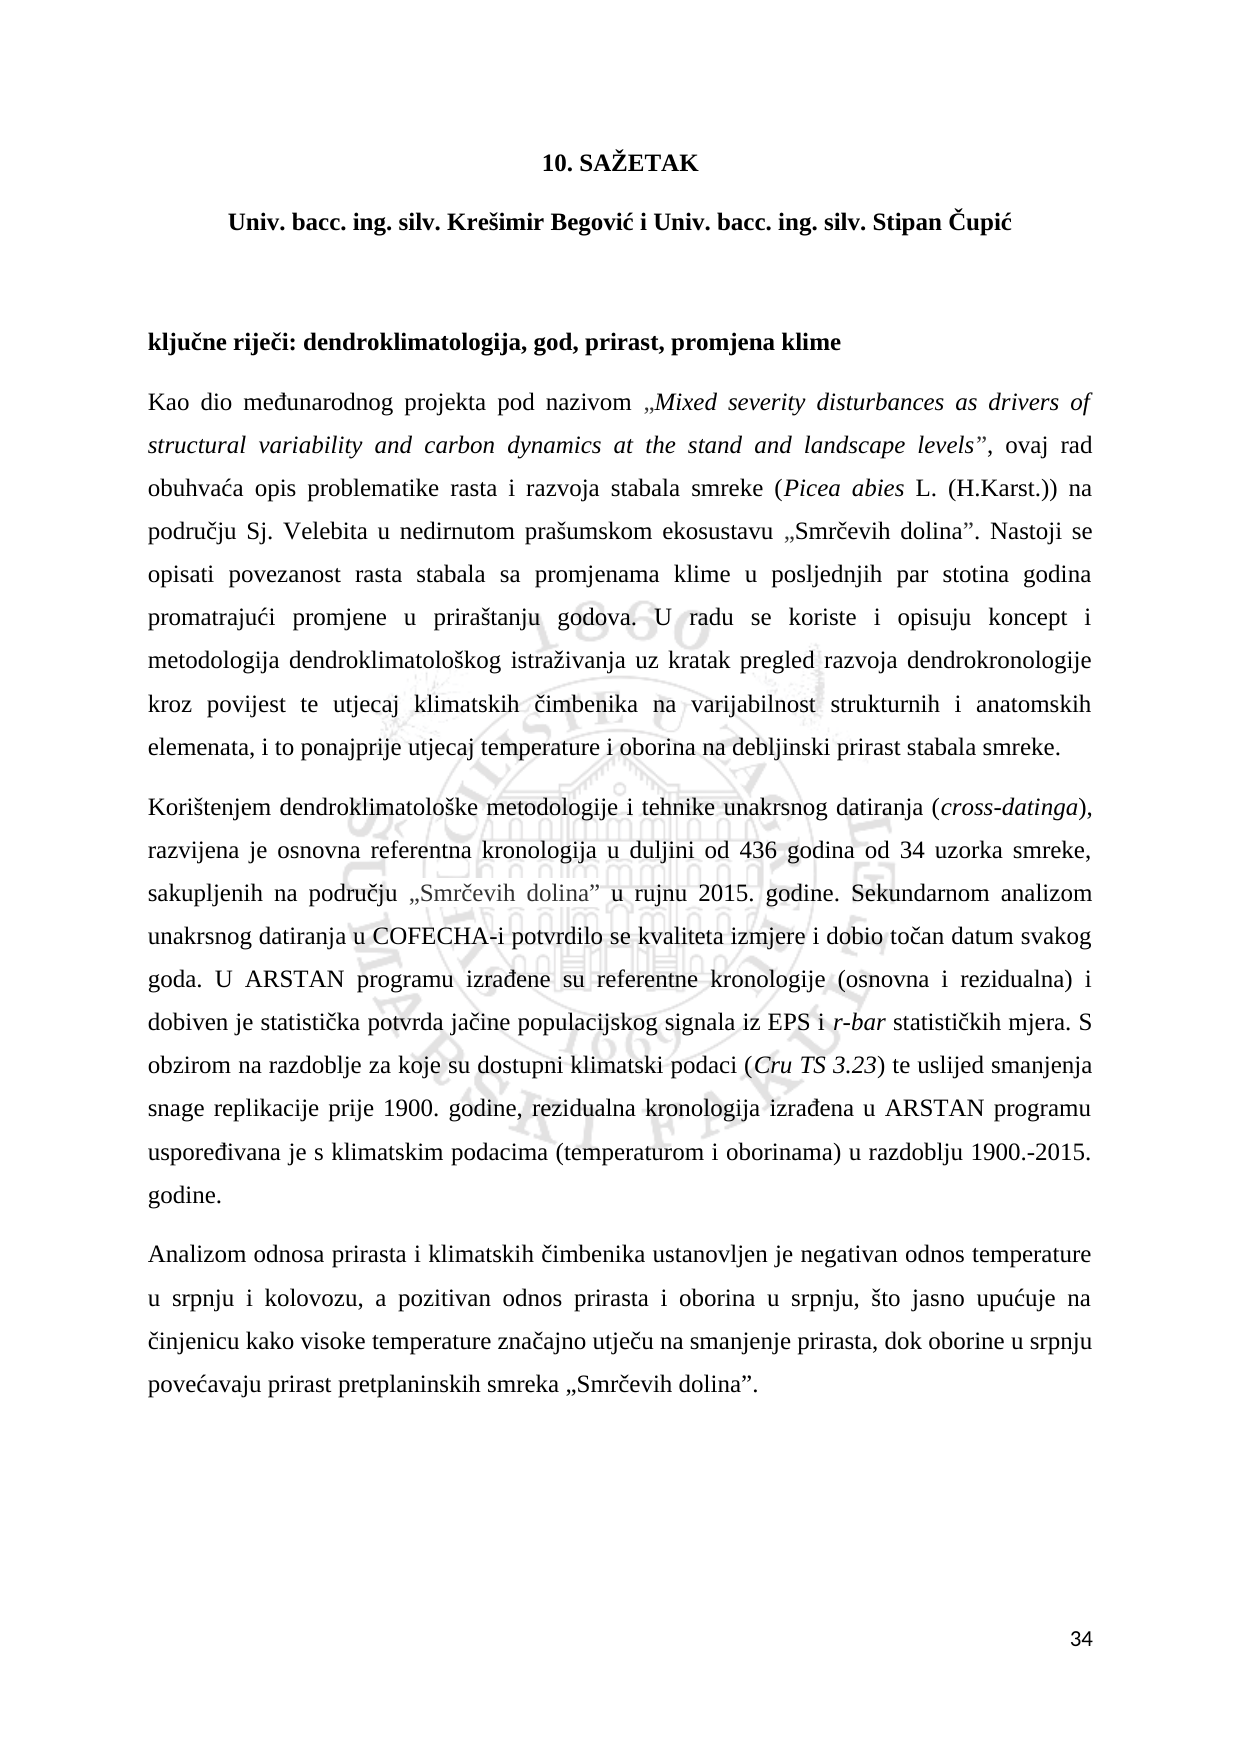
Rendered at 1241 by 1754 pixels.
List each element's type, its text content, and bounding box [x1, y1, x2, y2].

text Kao dio međunarodnog projekta pod nazivom „Mixed severity disturbances as drivers of structural variability and carbon dynamics at the stand and landscape levels”, ovaj rad obuhvaća opis problematike rasta i razvoja stabala smreke (Picea abies L. (H.Karst.)) na području Sj. Velebita u nedirnutom prašumskom ekosustavu „Smrčevih dolina”. Nastoji se opisati povezanost rasta stabala sa promjenama klime u posljednjih par stotina godina promatrajući promjene u priraštanju godova. U radu se koriste i opisuju koncept i metodologija dendroklimatološkog istraživanja uz kratak pregled razvoja dendrokronologije kroz povijest te utjecaj klimatskih čimbenika na varijabilnost strukturnih i anatomskih elemenata, i to ponajprije utjecaj temperature i oborina na debljinski prirast stabala smreke. [148, 387, 1093, 761]
text Korištenjem dendroklimatološke metodologije i tehnike unakrsnog datiranja (cross-datinga), razvijena je osnovna referentna kronologija u duljini od 436 godina od 34 uzorka smreke, sakupljenih na području „Smrčevih dolina” u rujnu 2015. godine. Sekundarnom analizom unakrsnog datiranja u COFECHA-i potvrdilo se kvaliteta izmjere i dobio točan datum svakog goda. U ARSTAN programu izrađene su referentne kronologije (osnovna i rezidualna) i dobiven je statistička potvrda jačine populacijskog signala iz EPS i r-bar statističkih mjera. S obzirom na razdoblje za koje su dostupni klimatski podaci (Cru TS 3.23) te uslijed smanjenja snage replikacije prije 1900. godine, rezidualna kronologija izrađena u ARSTAN programu uspoređivana je s klimatskim podacima (temperaturom i oborinama) u razdoblju 1900.-2015. godine. [148, 792, 1093, 1208]
text 10. SAŽETAK [148, 148, 1093, 176]
text ključne riječi: dendroklimatologija, god, prirast, promjena klime [148, 327, 1093, 356]
text Analizom odnosa prirasta i klimatskih čimbenika ustanovljen je negativan odnos temperature u srpnju i kolovozu, a pozitivan odnos prirasta i oborina u srpnju, što jasno upućuje na činjenicu kako visoke temperature značajno utječu na smanjenje prirasta, dok oborine u srpnju povećavaju prirast pretplaninskih smreka „Smrčevih dolina”. [148, 1239, 1093, 1398]
text Univ. bacc. ing. silv. Krešimir Begović i Univ. bacc. ing. silv. Stipan Čupić [148, 207, 1093, 236]
